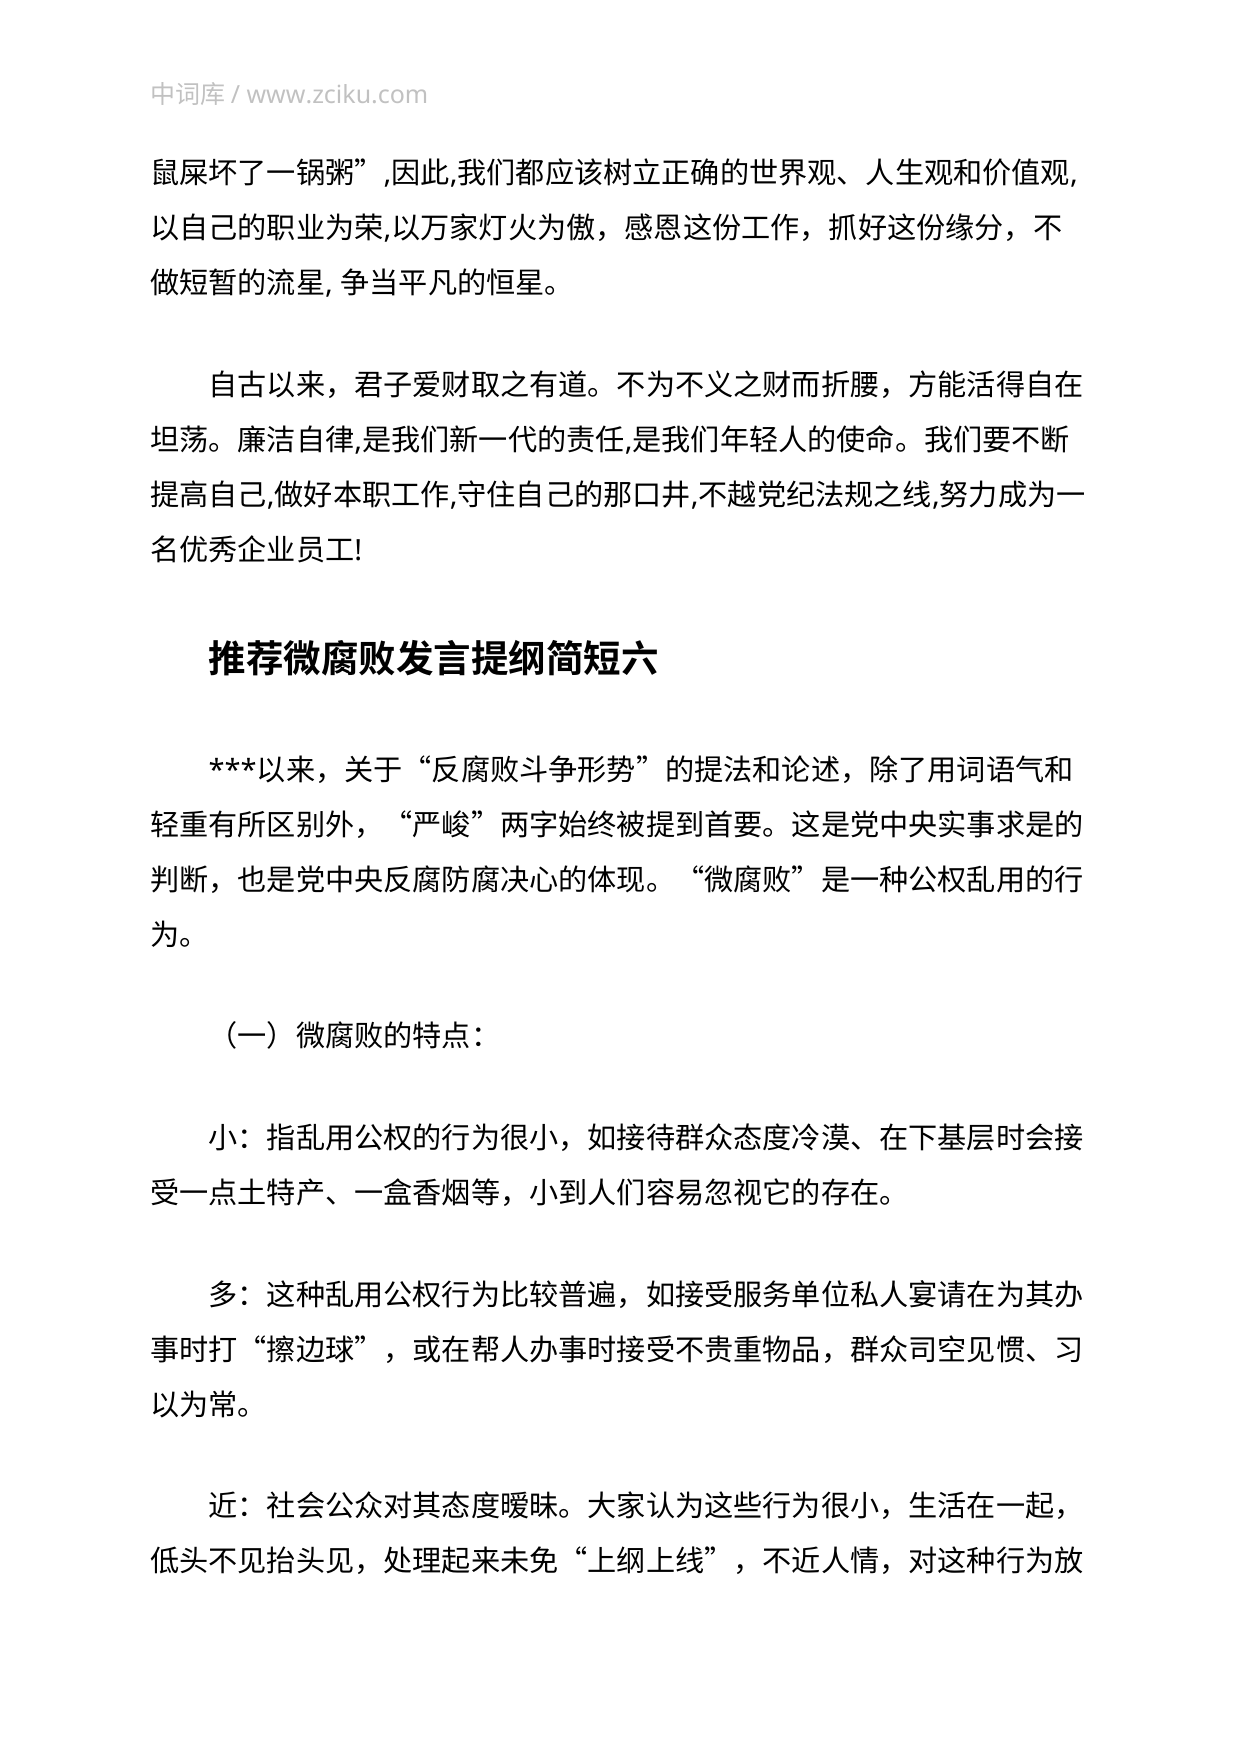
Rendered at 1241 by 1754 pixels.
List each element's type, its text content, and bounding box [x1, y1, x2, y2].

text 推荐微腐败发言提纲简短六 [150, 629, 1090, 683]
text ***以来，关于“反腐败斗争形势”的提法和论述，除了用词语气和轻重有所区别外，“严峻”两字始终被提到首要。这是党中央实事求是的判断，也是党中央反腐防腐决心的体现。“微腐败”是一种公权乱用的行为。 [150, 746, 1090, 953]
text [150, 1483, 1090, 1580]
text （一）微腐败的特点： [150, 1013, 1090, 1055]
text 多：这种乱用公权行为比较普遍，如接受服务单位私人宴请在为其办事时打“擦边球”，或在帮人办事时接受不贵重物品，群众司空见惯、习以为常。 [150, 1271, 1090, 1423]
text 自古以来，君子爱财取之有道。不为不义之财而折腰，方能活得自在坦荡。廉洁自律,是我们新一代的责任,是我们年轻人的使命。我们要不断提高自己,做好本职工作,守住自己的那口井,不越党纪法规之线,努力成为一名优秀企业员工! [150, 362, 1090, 569]
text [150, 150, 1090, 302]
text 小：指乱用公权的行为很小，如接待群众态度冷漠、在下基层时会接受一点土特产、一盒香烟等，小到人们容易忽视它的存在。 [150, 1114, 1090, 1212]
